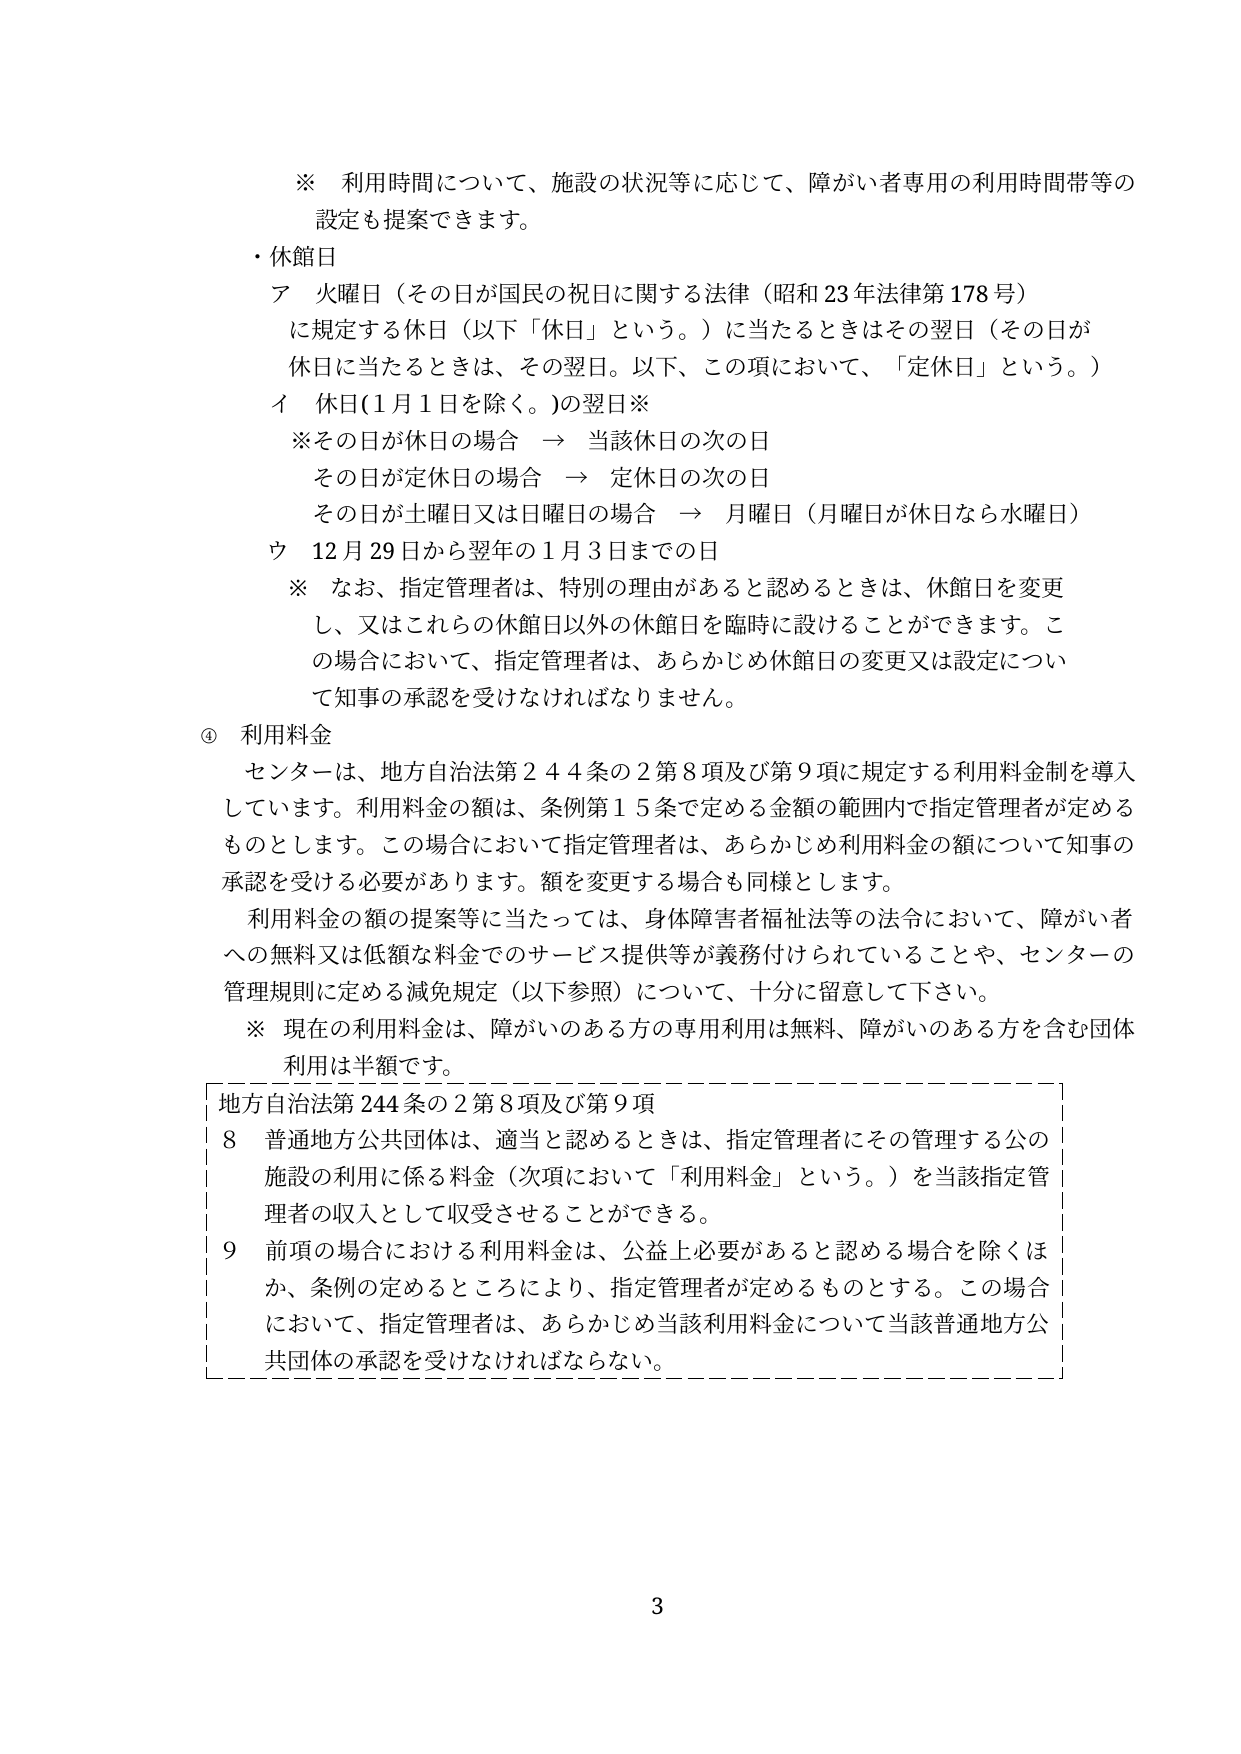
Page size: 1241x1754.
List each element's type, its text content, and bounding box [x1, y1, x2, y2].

table_header 地方自治法第244条の２第８項及び第９項 ８ 普通地方公共団体は、適当と認めるときは、指定管理者にその管理する公の施設の利用に係る料金（次項において「利用料金」という。）を当該指定管理者の収入として収受させることができる。 ９ 前項の場合における利用料金は、公益上必要があると認める場合を除くほか、条例の定めるところにより、指定管理者が定めるものとする。この場合において、指定管理者は、あらかじめ当該利用料金について当該普通地方公共団体の承認を受けなければならない。 [207, 1083, 1062, 1378]
text に規定する休日（以下「休日」という。）に当たるときはその翌日（その日が [243, 311, 1137, 347]
text センターは、地方自治法第２４４条の２第８項及び第９項に規定する利用料金制を導入しています。利用料金の額は、条例第１５条で定める金額の範囲内で指定管理者が定めるものとします。この場合において指定管理者は、あらかじめ利用料金の額について知事の承認を受ける必要があります。額を変更する場合も同様とします。 [221, 752, 1137, 899]
text ※その日が休日の場合 → 当該休日の次の日 [221, 421, 1137, 458]
text て知事の承認を受けなければなりません。 [243, 678, 1137, 715]
text ④ 利用料金 [177, 715, 1137, 752]
list 現在の利用料金は、障がいのある方の専用利用は無料、障がいのある方を含む団体利用は半額です。 [246, 1009, 1137, 1083]
text イ 休日(１月１日を除く。)の翌日※ [177, 384, 1137, 421]
text 利用料金の額の提案等に当たっては、身体障害者福祉法等の法令において、障がい者への無料又は低額な料金でのサービス提供等が義務付けられていることや、センターの管理規則に定める減免規定（以下参照）について、十分に留意して下さい。 [177, 899, 1137, 1009]
text ※ 利用時間について、施設の状況等に応じて、障がい者専用の利用時間帯等の設定も提案できます。 [177, 163, 1137, 237]
text ・休館日 [177, 237, 1137, 274]
text その日が土曜日又は日曜日の場合 → 月曜日（月曜日が休日なら水曜日） [221, 494, 1137, 531]
text その日が定休日の場合 → 定休日の次の日 [221, 458, 1137, 494]
text ア 火曜日（その日が国民の祝日に関する法律（昭和23年法律第178号） [177, 274, 1137, 311]
text ウ 12月29日から翌年の１月３日までの日 [243, 531, 1137, 568]
text の場合において、指定管理者は、あらかじめ休館日の変更又は設定につい [243, 642, 1137, 678]
text ※ なお、指定管理者は、特別の理由があると認めるときは、休館日を変更 [243, 568, 1137, 605]
text し、又はこれらの休館日以外の休館日を臨時に設けることができます。こ [243, 605, 1137, 642]
text 休日に当たるときは、その翌日。以下、この項において、「定休日」という。） [243, 347, 1137, 384]
